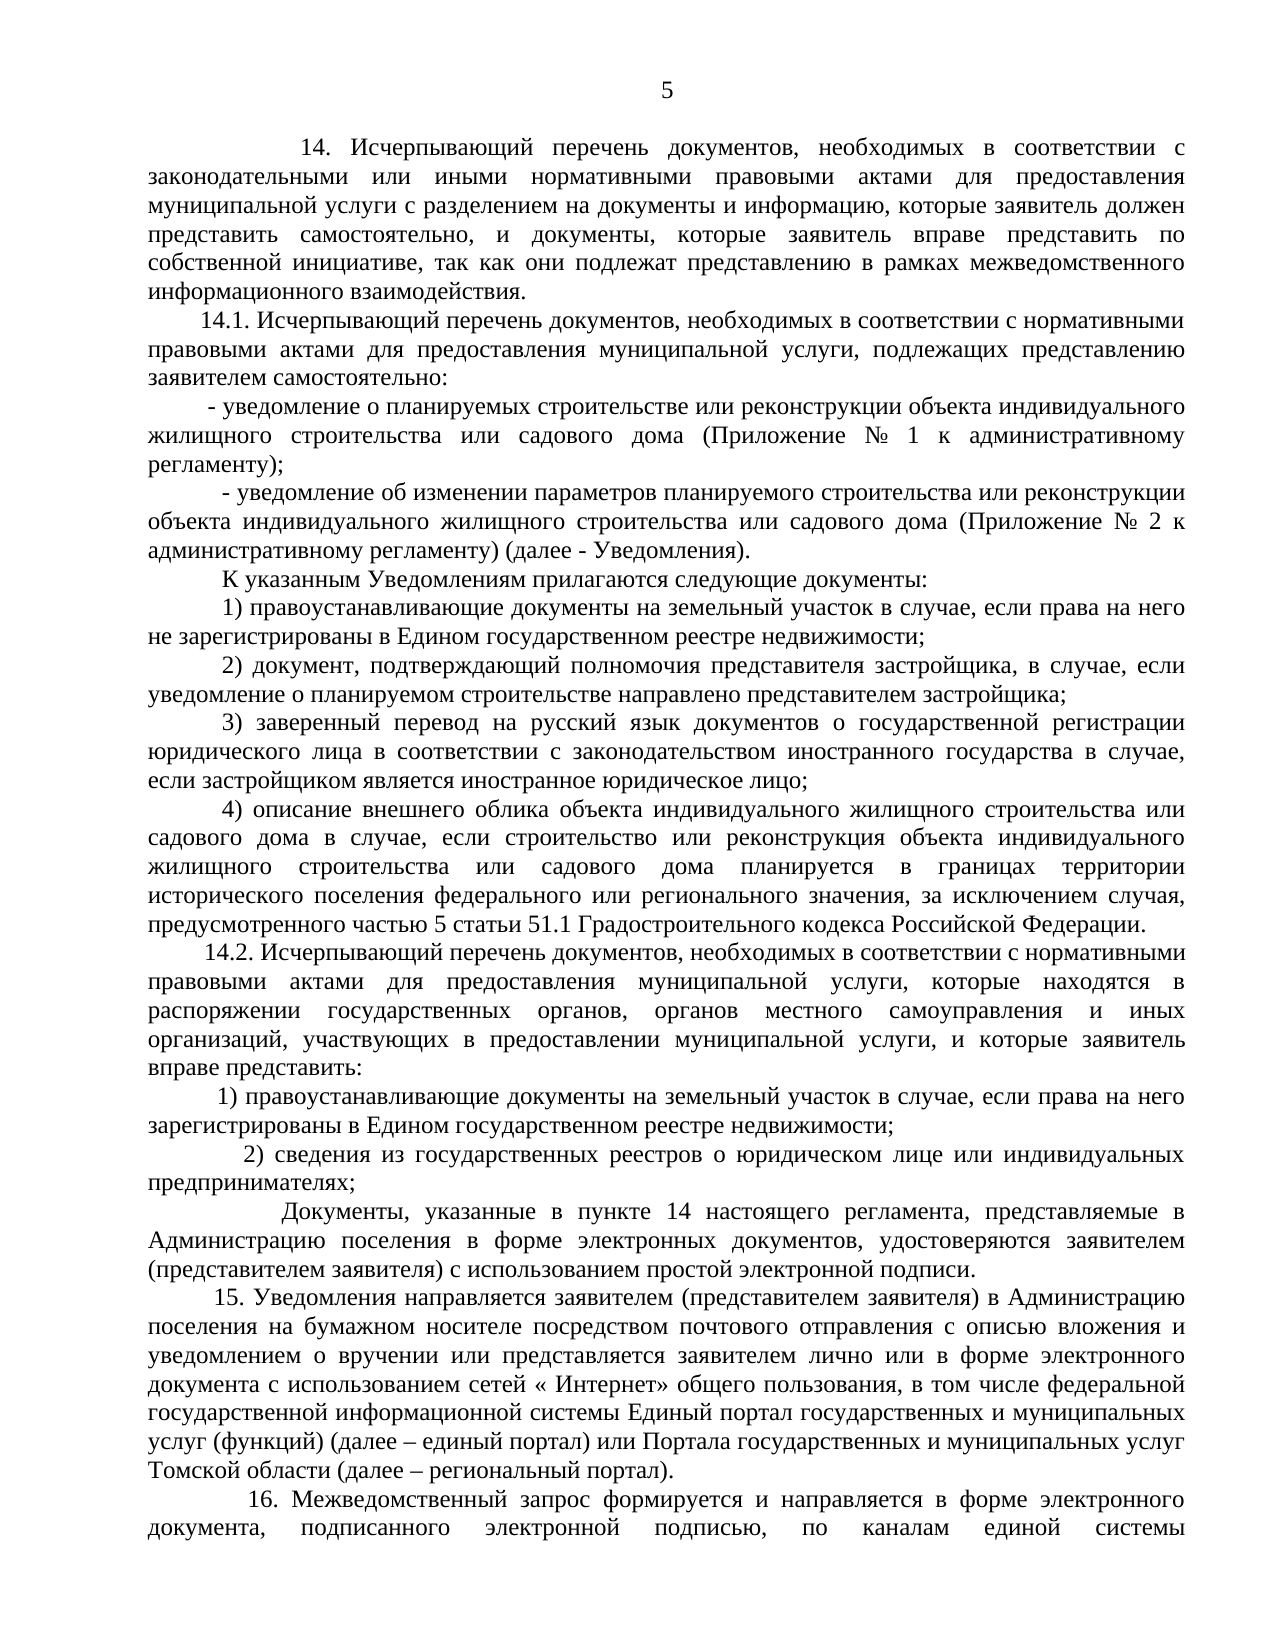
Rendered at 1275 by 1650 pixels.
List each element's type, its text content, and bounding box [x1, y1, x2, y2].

text 4) описание внешнего облика объекта индивидуального жилищного строительства или садового дома в случае, если строительство или реконструкция объекта индивидуального жилищного строительства или садового дома планируется в границах территории исторического поселения федерального или регионального значения, за исключением случая, предусмотренного частью 5 статьи 51.1 Градостроительного кодекса Российской Федерации. [148, 794, 1186, 937]
text 2) сведения из государственных реестров о юридическом лице или индивидуальных предпринимателях; [148, 1139, 1186, 1196]
text 15. Уведомления направляется заявителем (представителем заявителя) в Администрацию поселения на бумажном носителе посредством почтового отправления с описью вложения и уведомлением о вручении или представляется заявителем лично или в форме электронного документа с использованием сетей « Интернет» общего пользования, в том числе федеральной государственной информационной системы Единый портал государственных и муниципальных услуг (функций) (далее – единый портал) или Портала государственных и муниципальных услуг Томской области (далее – региональный портал). [148, 1282, 1186, 1484]
text 14. Исчерпывающий перечень документов, необходимых в соответствии с законодательными или иными нормативными правовыми актами для предоставления муниципальной услуги с разделением на документы и информацию, которые заявитель должен представить самостоятельно, и документы, которые заявитель вправе представить по собственной инициативе, так как они подлежат представлению в рамках межведомственного информационного взаимодействия. [148, 132, 1186, 305]
text Документы, указанные в пункте 14 настоящего регламента, представляемые в Администрацию поселения в форме электронных документов, удостоверяются заявителем (представителем заявителя) с использованием простой электронной подписи. [148, 1196, 1186, 1282]
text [148, 1484, 1186, 1541]
text К указанным Уведомлениям прилагаются следующие документы: [148, 564, 1186, 592]
text 14.2. Исчерпывающий перечень документов, необходимых в соответствии с нормативными правовыми актами для предоставления муниципальной услуги, которые находятся в распоряжении государственных органов, органов местного самоуправления и иных организаций, участвующих в предоставлении муниципальной услуги, и которые заявитель вправе представить: [148, 937, 1186, 1081]
text 1) правоустанавливающие документы на земельный участок в случае, если права на него не зарегистрированы в Едином государственном реестре недвижимости; [148, 592, 1186, 650]
text 2) документ, подтверждающий полномочия представителя застройщика, в случае, если уведомление о планируемом строительстве направлено представителем застройщика; [148, 650, 1186, 707]
text 14.1. Исчерпывающий перечень документов, необходимых в соответствии с нормативными правовыми актами для предоставления муниципальной услуги, подлежащих представлению заявителем самостоятельно: [148, 305, 1186, 391]
text 3) заверенный перевод на русский язык документов о государственной регистрации юридического лица в соответствии с законодательством иностранного государства в случае, если застройщиком является иностранное юридическое лицо; [148, 707, 1186, 794]
text - уведомление о планируемых строительстве или реконструкции объекта индивидуального жилищного строительства или садового дома (Приложение № 1 к административному регламенту); [148, 391, 1186, 477]
text - уведомление об изменении параметров планируемого строительства или реконструкции объекта индивидуального жилищного строительства или садового дома (Приложение № 2 к административному регламенту) (далее - Уведомления). [148, 477, 1186, 564]
text 1) правоустанавливающие документы на земельный участок в случае, если права на него зарегистрированы в Едином государственном реестре недвижимости; [148, 1081, 1186, 1139]
